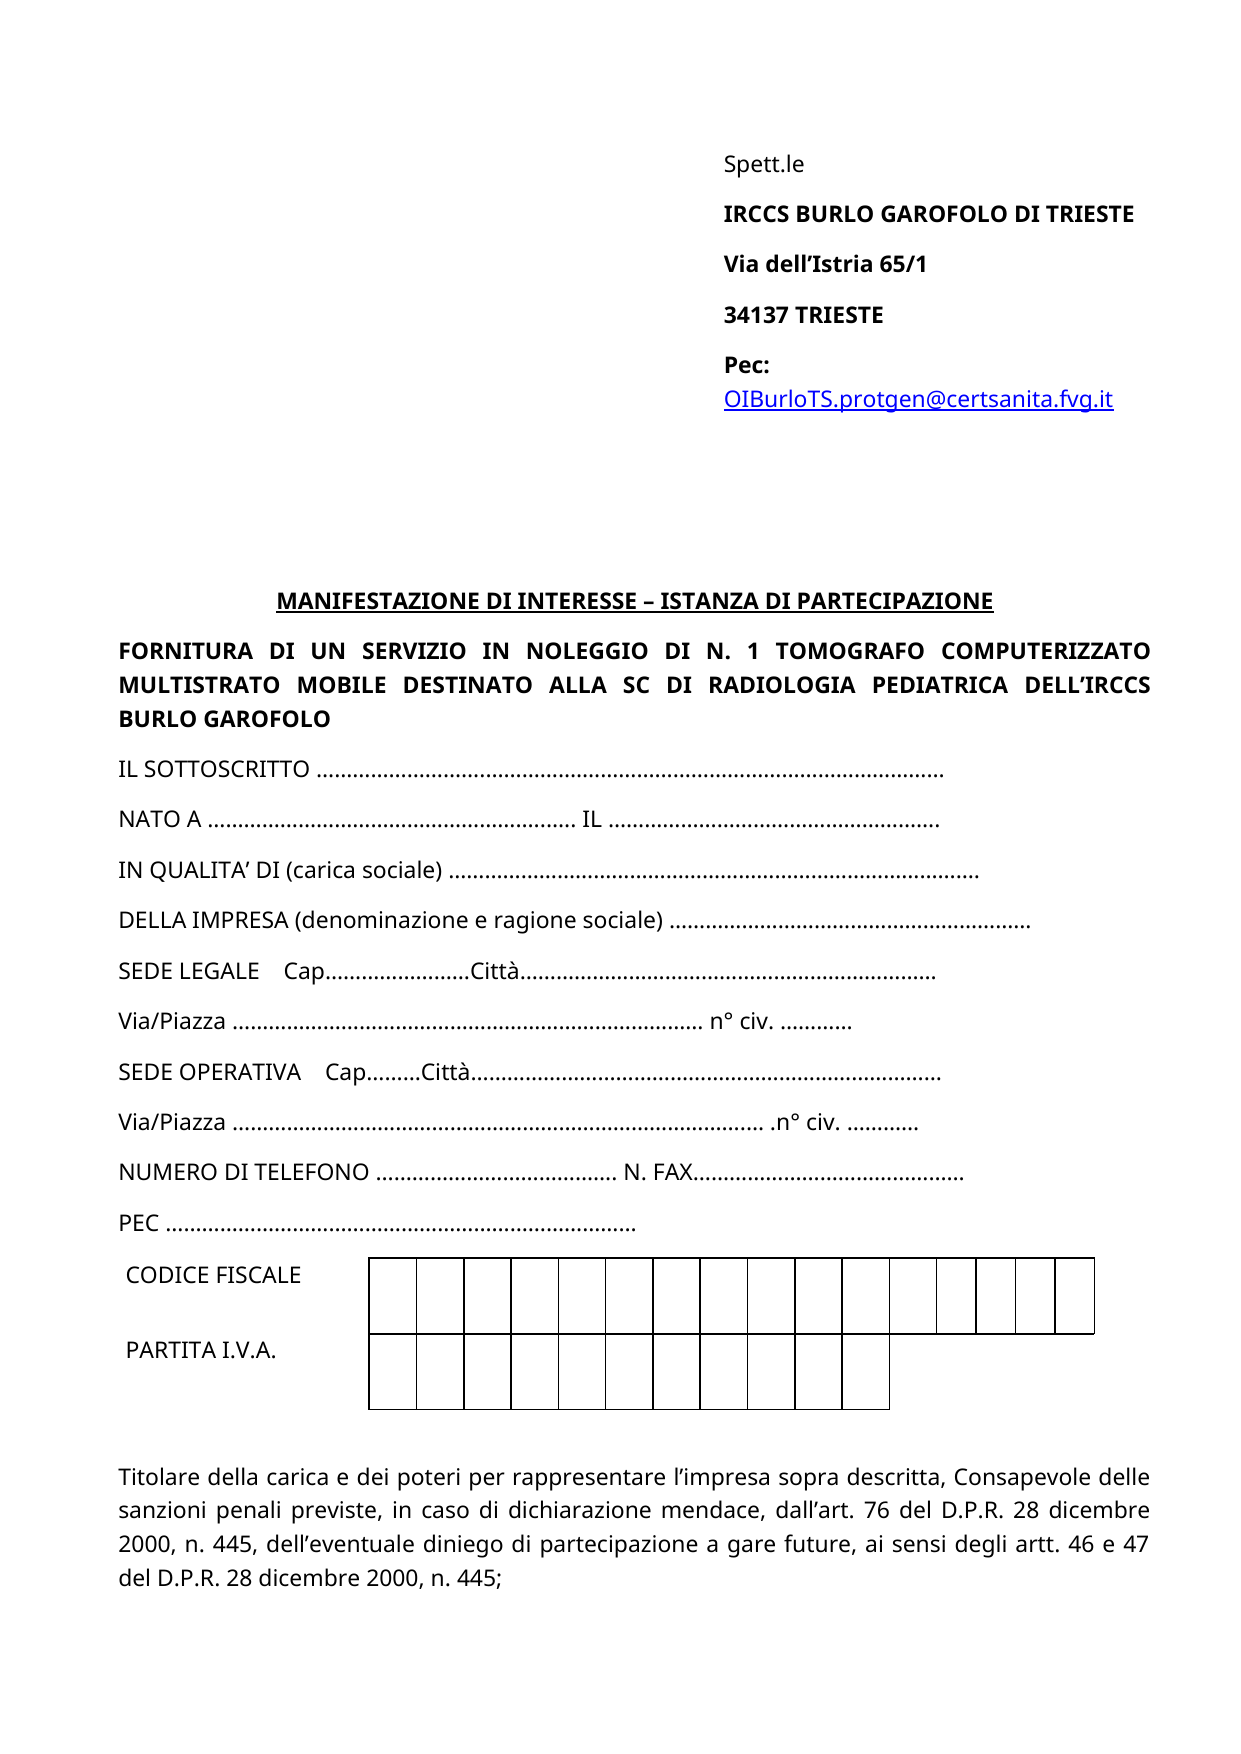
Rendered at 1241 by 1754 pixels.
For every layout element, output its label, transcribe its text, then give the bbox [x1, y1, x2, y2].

text Pec: OIBurloTS.protgen@certsanita.fvg.it [723, 349, 1152, 414]
text Via dell’Istria 65/1 [723, 248, 1152, 280]
table_cell [796, 1335, 841, 1409]
table_header [977, 1259, 1015, 1333]
table_header [796, 1259, 841, 1333]
text NUMERO DI TELEFONO …………………………………. N. FAX……………………………………… [118, 1156, 1152, 1188]
table_header [654, 1259, 699, 1333]
table_header [701, 1259, 747, 1333]
table_header CODICE FISCALE [118, 1257, 368, 1333]
table_header [370, 1259, 416, 1333]
text SEDE OPERATIVA Cap………Città…………………………………………………………………… [118, 1056, 1152, 1087]
text Titolare della carica e dei poteri per rappresentare l’impresa sopra descritta, Consapevole delle sanzioni penali previste, in caso di dichiarazione mendace, dall’art. 76 del D.P.R. 28 dicembre 2000, n. 445, dell’eventuale diniego di partecipazione a gare future, ai sensi degli artt. 46 e 47 del D.P.R. 28 dicembre 2000, n. 445; [118, 1461, 1152, 1593]
table_header [465, 1259, 510, 1333]
table_header [559, 1259, 605, 1333]
table_cell [654, 1335, 699, 1409]
table_header [512, 1259, 558, 1333]
table_header [1056, 1259, 1094, 1333]
table_header [843, 1259, 889, 1333]
table_header [937, 1259, 975, 1333]
table_cell [748, 1335, 794, 1409]
table_cell PARTITA I.V.A. [118, 1333, 368, 1409]
table_cell [559, 1335, 605, 1409]
text IN QUALITA’ DI (carica sociale) ……………………………………………………………………………. [118, 854, 1152, 885]
text Spett.le [723, 148, 1152, 179]
table_cell [417, 1335, 463, 1409]
table_header [606, 1259, 652, 1333]
table_header [417, 1259, 463, 1333]
table_header [1016, 1259, 1054, 1333]
table_header [748, 1259, 794, 1333]
text PEC …………………………………………………………………… [118, 1207, 1152, 1238]
text Via/Piazza …………………………………………………………………… n° civ. ………… [118, 1005, 1152, 1036]
table_cell [512, 1335, 558, 1409]
text FORNITURA DI UN SERVIZIO IN NOLEGGIO DI N. 1 TOMOGRAFO COMPUTERIZZATO MULTISTRATO MOBILE DESTINATO ALLA SC DI RADIOLOGIA PEDIATRICA DELL’IRCCS BURLO GAROFOLO [118, 635, 1152, 734]
text NATO A ………………………………………………..….. IL ………………………………………………. [118, 803, 1152, 835]
text IRCCS BURLO GAROFOLO DI TRIESTE [723, 198, 1152, 229]
table_cell [370, 1335, 416, 1409]
table_header [890, 1259, 936, 1333]
text MANIFESTAZIONE DI INTERESSE – ISTANZA DI PARTECIPAZIONE [118, 585, 1152, 616]
text IL SOTTOSCRITTO ……………………….………….……………………………………………………… [118, 753, 1152, 784]
text Via/Piazza ………………………………………………………………………….… .n° civ. ………… [118, 1106, 1152, 1137]
table_cell [465, 1335, 510, 1409]
text 34137 TRIESTE [723, 299, 1152, 330]
table_cell [843, 1335, 889, 1409]
table_cell [701, 1335, 747, 1409]
text SEDE LEGALE Cap……………………Città…………………………………………………………… [118, 955, 1152, 986]
table_cell [606, 1335, 652, 1409]
text DELLA IMPRESA (denominazione e ragione sociale) …………………………………………………… [118, 904, 1152, 936]
